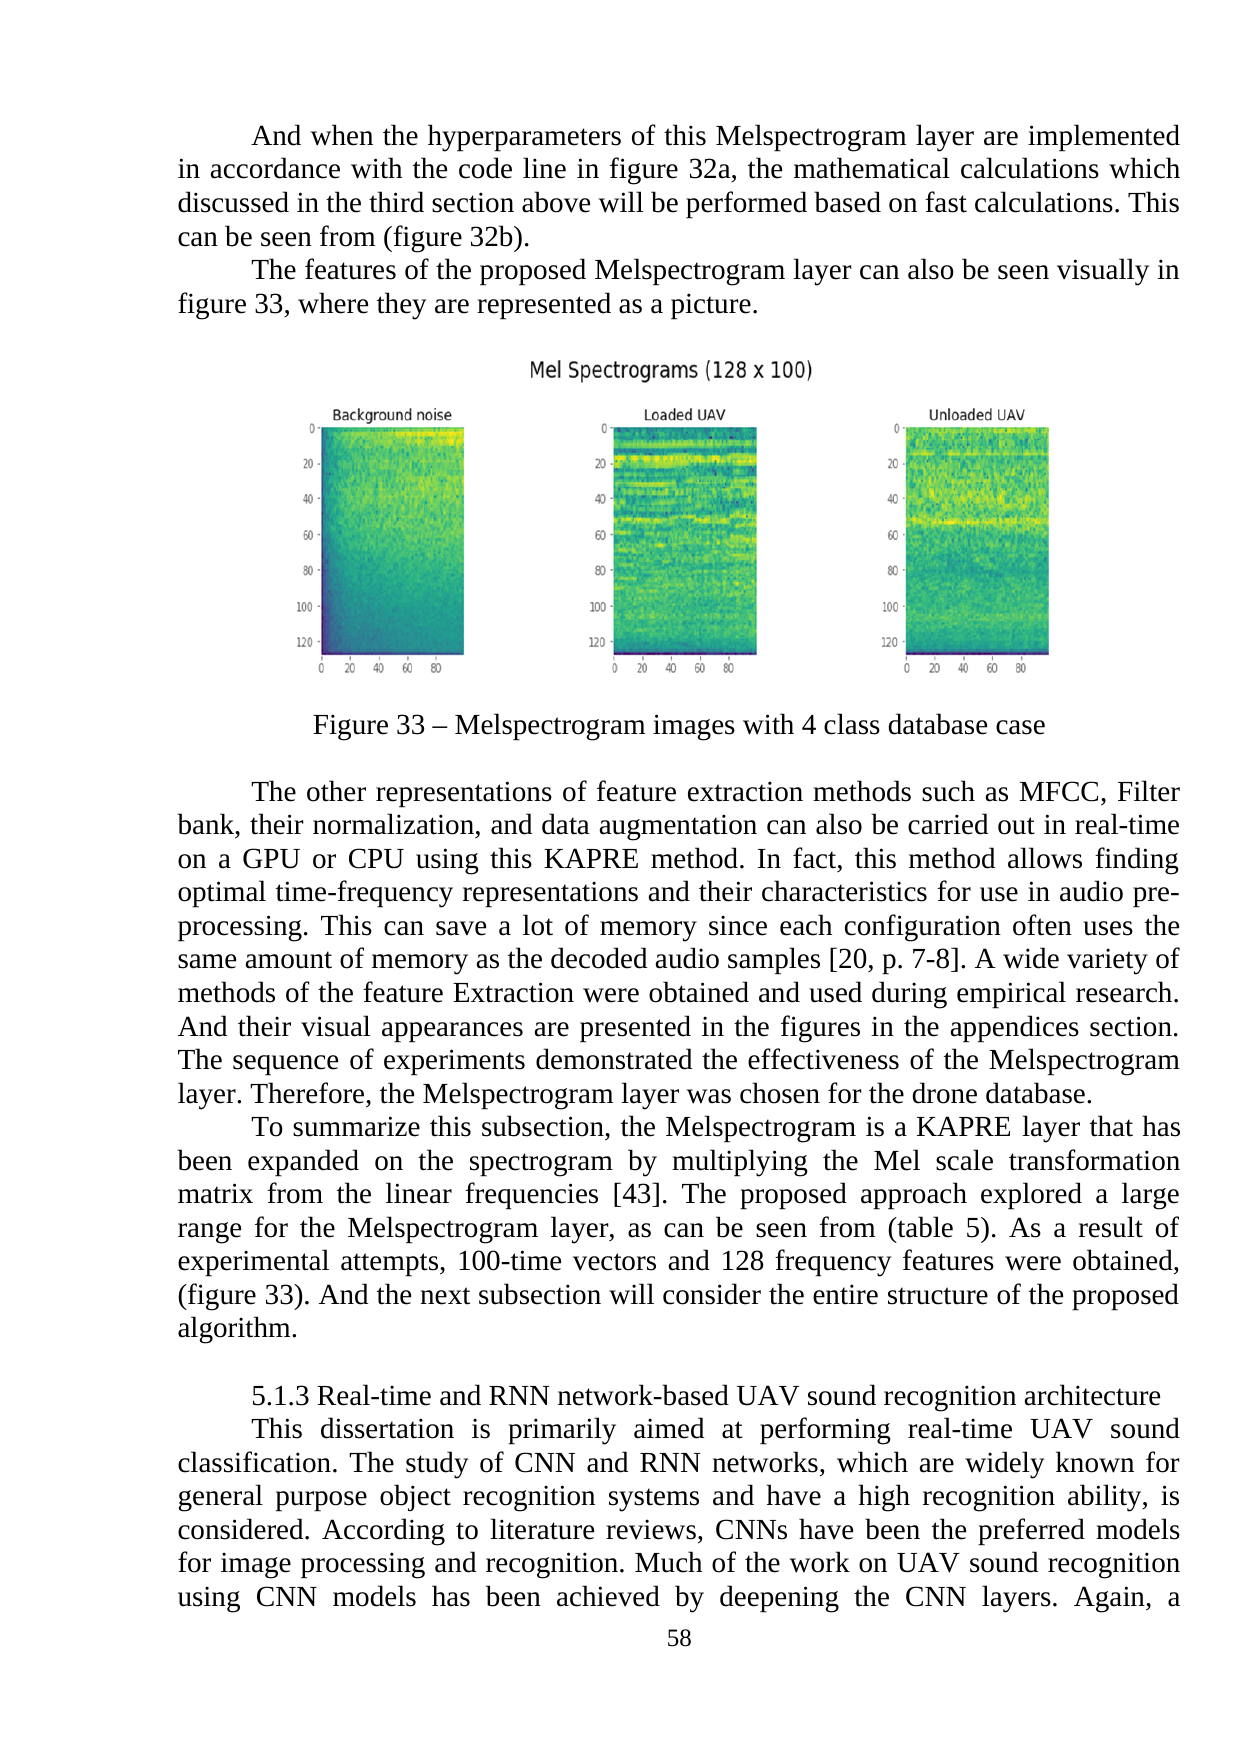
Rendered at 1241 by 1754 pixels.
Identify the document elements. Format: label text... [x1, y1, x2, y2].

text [177, 1411, 1181, 1612]
text 5.1.3 Real-time and RNN network-based UAV sound recognition architecture [177, 1378, 1181, 1411]
text Figure 33 – Melspectrogram images with 4 class database case [177, 707, 1181, 740]
picture [279, 352, 1080, 688]
text The features of the proposed Melspectrogram layer can also be seen visually in figure 33, where they are represented as a picture. [177, 252, 1181, 319]
text To summarize this subsection, the Melspectrogram is a KAPRE layer that has been expanded on the spectrogram by multiplying the Mel scale transformation matrix from the linear frequencies [43]. The proposed approach explored a large range for the Melspectrogram layer, as can be seen from (table 5). As a result of experimental attempts, 100-time vectors and 128 frequency features were obtained, (figure 33). And the next subsection will consider the entire structure of the proposed algorithm. [177, 1109, 1181, 1344]
text And when the hyperparameters of this Melspectrogram layer are implemented in accordance with the code line in figure 32a, the mathematical calculations which discussed in the third section above will be performed based on fast calculations. This can be seen from (figure 32b). [177, 118, 1181, 252]
text The other representations of feature extraction methods such as MFCC, Filter bank, their normalization, and data augmentation can also be carried out in real-time on a GPU or CPU using this KAPRE method. In fact, this method allows finding optimal time-frequency representations and their characteristics for use in audio pre-processing. This can save a lot of memory since each configuration often uses the same amount of memory as the decoded audio samples [20, p. 7-8]. A wide variety of methods of the feature Extraction were obtained and used during empirical research. And their visual appearances are presented in the figures in the appendices section. The sequence of experiments demonstrated the effectiveness of the Melspectrogram layer. Therefore, the Melspectrogram layer was chosen for the drone database. [177, 774, 1181, 1109]
